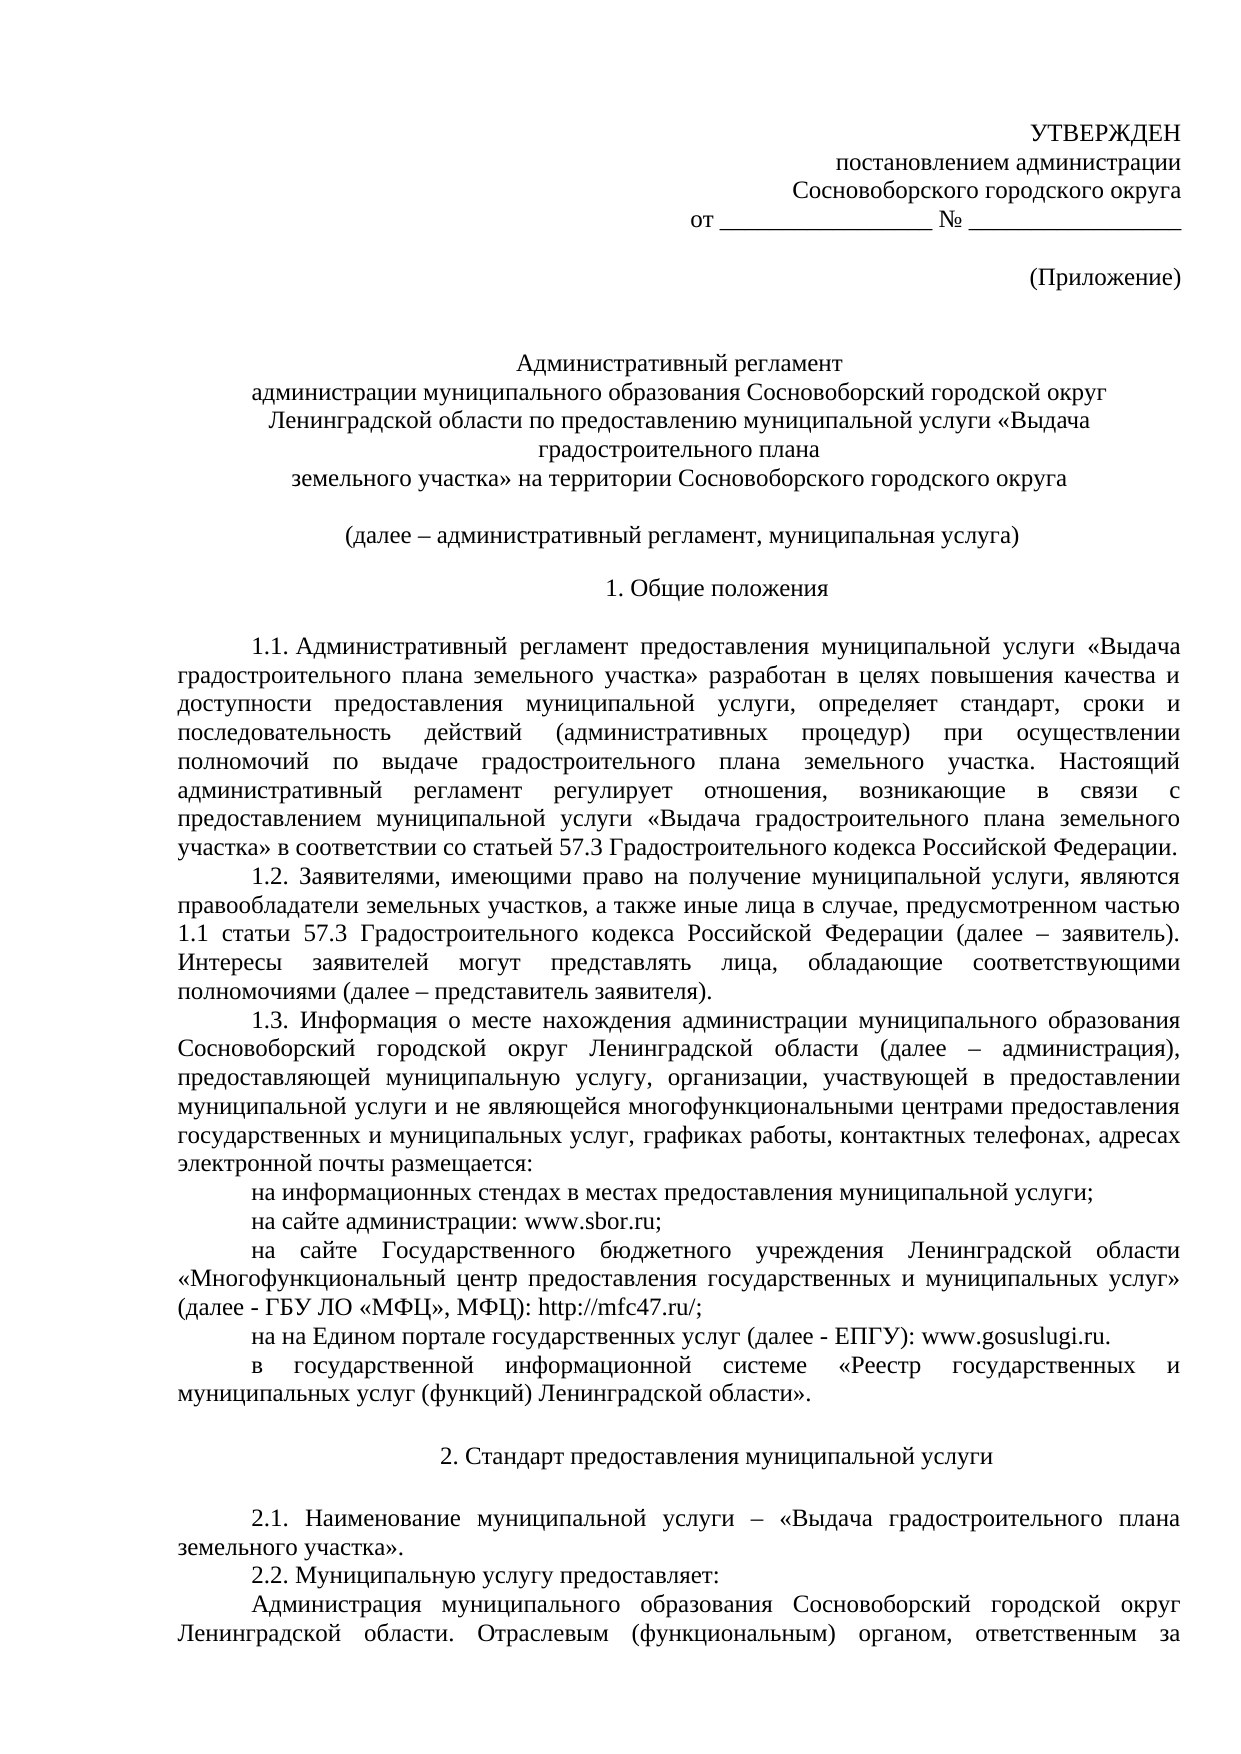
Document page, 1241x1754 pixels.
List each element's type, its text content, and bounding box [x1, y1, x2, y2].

text на сайте Государственного бюджетного учреждения Ленинградской области «Многофункциональный центр предоставления государственных и муниципальных услуг» (далее - ГБУ ЛО «МФЦ», МФЦ): http://mfc47.ru/; [177, 1235, 1181, 1321]
text (далее – административный регламент, муниципальная услуга) [177, 521, 1181, 549]
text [177, 1589, 1181, 1647]
text (Приложение) [177, 262, 1181, 291]
text 2. Стандарт предоставления муниципальной услуги [177, 1441, 1181, 1469]
text на информационных стендах в местах предоставления муниципальной услуги; [177, 1177, 1181, 1206]
text постановлением администрации [177, 147, 1181, 176]
text 2.2. Муниципальную услугу предоставляет: [177, 1561, 1181, 1589]
text Сосновоборского городского округа [177, 176, 1181, 204]
text на сайте администрации: www.sbor.ru; [177, 1206, 1181, 1235]
text на на Едином портале государственных услуг (далее - ЕПГУ): www.gosuslugi.ru. [177, 1321, 1181, 1350]
text УТВЕРЖДЕН [177, 118, 1181, 147]
text 2.1. Наименование муниципальной услуги – «Выдача градостроительного плана земельного участка». [177, 1503, 1181, 1561]
text земельного участка» на территории Сосновоборского городского округа [177, 463, 1181, 492]
text от _________________ № _________________ [177, 204, 1181, 233]
text 1.1. Административный регламент предоставления муниципальной услуги «Выдача градостроительного плана земельного участка» разработан в целях повышения качества и доступности предоставления муниципальной услуги, определяет стандарт, сроки и последовательность действий (административных процедур) при осуществлении полномочий по выдаче градостроительного плана земельного участка. Настоящий административный регламент регулирует отношения, возникающие в связи с предоставлением муниципальной услуги «Выдача градостроительного плана земельного участка» в соответствии со статьей 57.3 Градостроительного кодекса Российской Федерации. [177, 631, 1181, 861]
text 1.3. Информация о месте нахождения администрации муниципального образования Сосновоборский городской округ Ленинградской области (далее – администрация), предоставляющей муниципальную услугу, организации, участвующей в предоставлении муниципальной услуги и не являющейся многофункциональными центрами предоставления государственных и муниципальных услуг, графиках работы, контактных телефонах, адресах электронной почты размещается: [177, 1005, 1181, 1177]
text в государственной информационной системе «Реестр государственных и муниципальных услуг (функций) Ленинградской области». [177, 1350, 1181, 1407]
text 1.2. Заявителями, имеющими право на получение муниципальной услуги, являются правообладатели земельных участков, а также иные лица в случае, предусмотренном частью 1.1 статьи 57.3 Градостроительного кодекса Российской Федерации (далее – заявитель). Интересы заявителей могут представлять лица, обладающие соответствующими полномочиями (далее – представитель заявителя). [177, 861, 1181, 1005]
text 1. Общие положения [177, 573, 1181, 602]
text администрации муниципального образования Сосновоборский городской округ Ленинградской области по предоставлению муниципальной услуги «Выдача градостроительного плана [177, 377, 1181, 463]
text Административный регламент [177, 348, 1181, 377]
